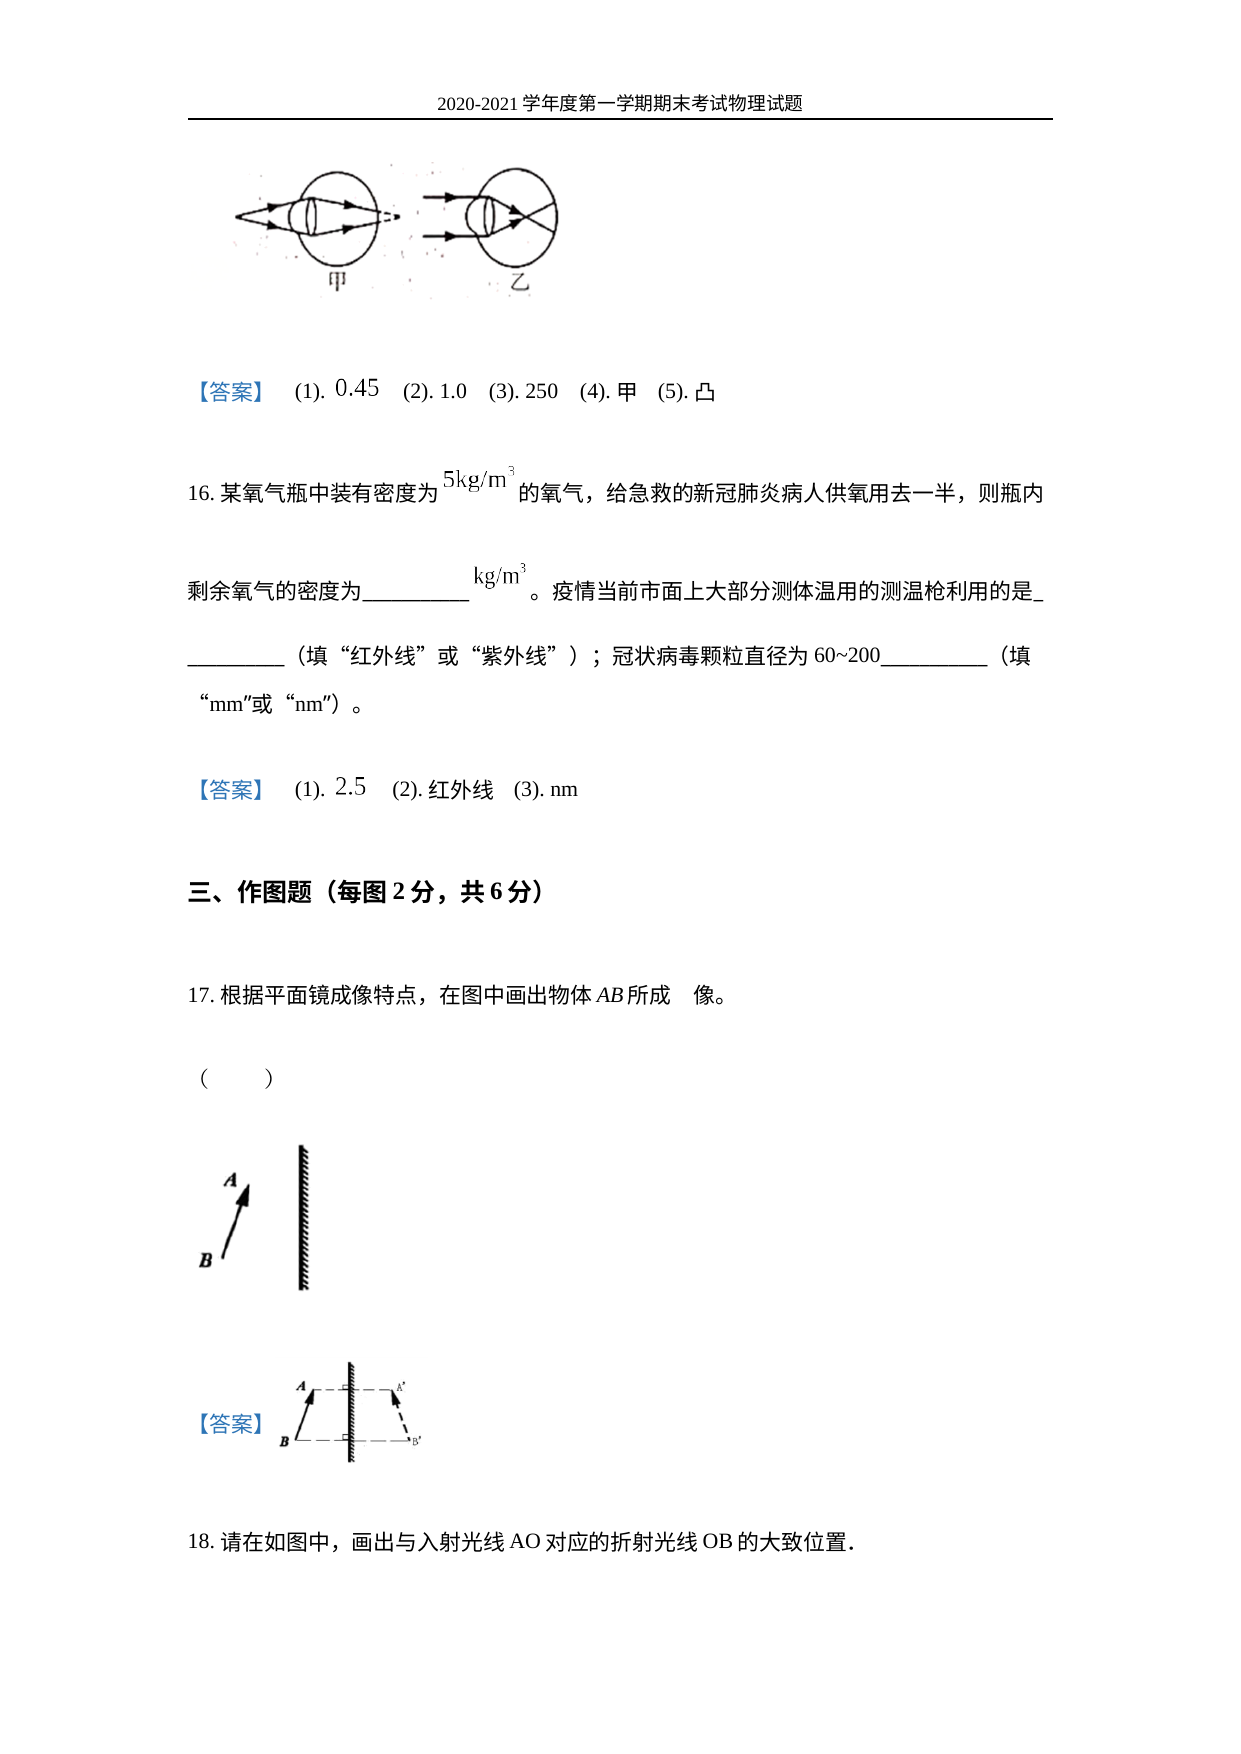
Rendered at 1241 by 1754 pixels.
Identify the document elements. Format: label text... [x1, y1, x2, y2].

text 三、作图题（每图2分，共6分） [187, 858, 1053, 923]
picture [187, 162, 564, 300]
text （ ） [187, 1063, 1053, 1096]
text 16. 某氧气瓶中装有密度为的氧气，给急救的新冠肺炎病人供氧用去一半，则瓶内剩余氧气的密度为___________。疫情当前市面上大部分测体温用的测温枪利用的是___________（填“红外线”或“紫外线”）；冠状病毒颗粒直径为60~200___________（填“mm”或“nm”）。 [187, 459, 1053, 719]
picture [187, 1129, 336, 1308]
picture [275, 1357, 429, 1463]
text 【答案】 [187, 1358, 1053, 1488]
text 【答案】 (1). (2). 1.0 (3). 250 (4). 甲 (5). 凸 [187, 358, 1053, 423]
text 17. 根据平面镜成像特点，在图中画出物体AB所成像。 [187, 962, 1053, 1027]
text 18. 请在如图中，画出与入射光线AO对应的折射光线OB的大致位置． [187, 1524, 1053, 1557]
text 【答案】 (1). (2). 红外线 (3). nm [187, 756, 1053, 821]
